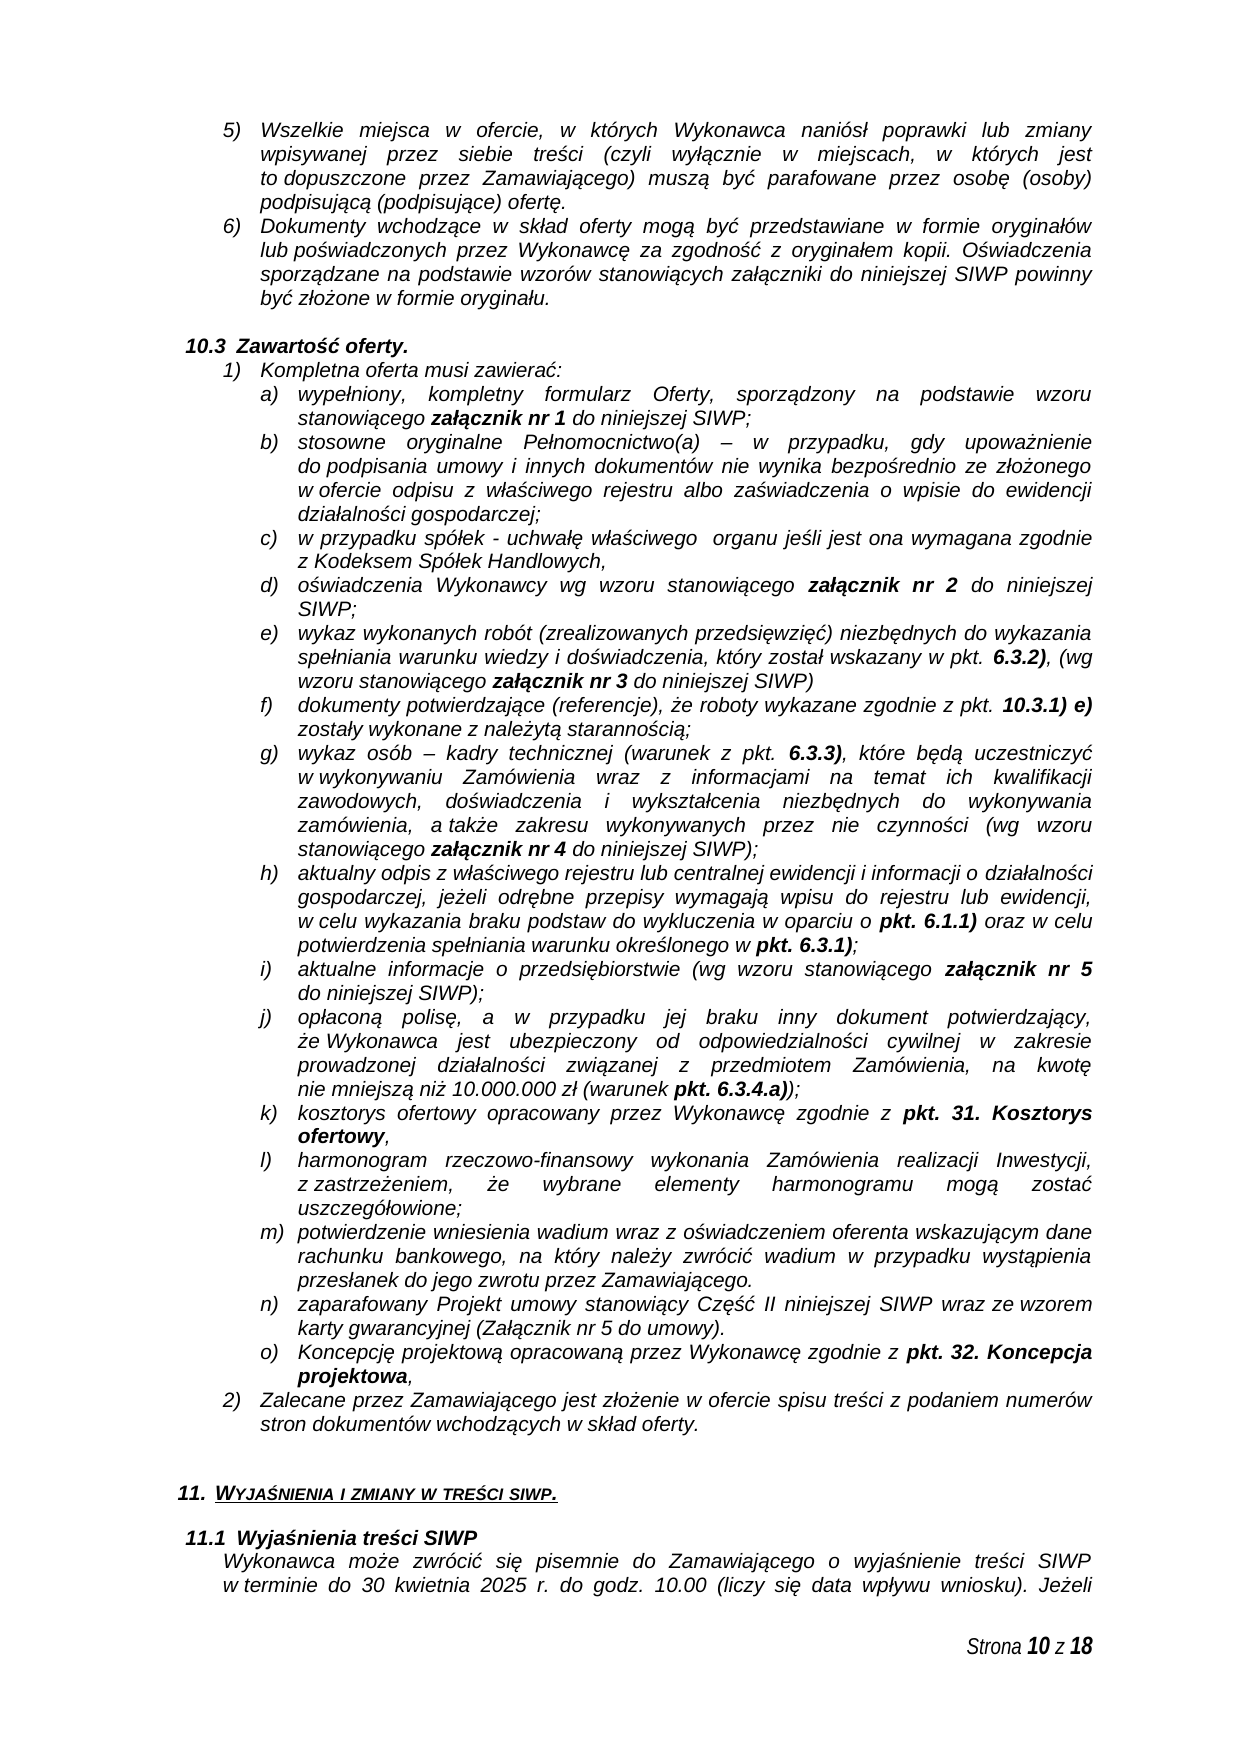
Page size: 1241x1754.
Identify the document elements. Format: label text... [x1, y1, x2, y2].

list opłaconą polisę, a w przypadku jej braku inny dokument potwierdzający, że Wykonawca jest ubezpieczony od odpowiedzialności cywilnej w zakresie prowadzonej działalności związanej z przedmiotem Zamówienia, na kwotę nie mniejszą niż 10.000.000 zł (warunek pkt. 6.3.4.a)); [260, 1004, 1092, 1100]
list stosowne oryginalne Pełnomocnictwo(a) – w przypadku, gdy upoważnienie do podpisania umowy i innych dokumentów nie wynika bezpośrednio ze złożonego w ofercie odpisu z właściwego rejestru albo zaświadczenia o wpisie do ewidencji działalności gospodarczej; [260, 429, 1092, 525]
list aktualny odpis z właściwego rejestru lub centralnej ewidencji i informacji o działalności gospodarczej, jeżeli odrębne przepisy wymagają wpisu do rejestru lub ewidencji, w celu wykazania braku podstaw do wykluczenia w oparciu o pkt. 6.1.1) oraz w celu potwierdzenia spełniania warunku określonego w pkt. 6.3.1); [260, 861, 1092, 957]
list Kompletna oferta musi zawierać: [223, 358, 1092, 382]
list harmonogram rzeczowo-finansowy wykonania Zamówienia realizacji Inwestycji, z zastrzeżeniem, że wybrane elementy harmonogramu mogą zostać uszczegółowione; [260, 1148, 1092, 1220]
list Zalecane przez Zamawiającego jest złożenie w ofercie spisu treści z podaniem numerów stron dokumentów wchodzących w skład oferty. [223, 1388, 1092, 1436]
list dokumenty potwierdzające (referencje), że roboty wykazane zgodnie z pkt. 10.3.1) e) zostały wykonane z należytą starannością; [260, 693, 1092, 741]
text Wyjaśnienia i zmiany w treści siwp. [177, 1481, 1092, 1504]
list wykaz wykonanych robót (zrealizowanych przedsięwzięć) niezbędnych do wykazania spełniania warunku wiedzy i doświadczenia, który został wskazany w pkt. 6.3.2), (wg wzoru stanowiącego załącznik nr 3 do niniejszej SIWP) [260, 621, 1092, 693]
list Wyjaśnienia treści SIWP [185, 1525, 1092, 1549]
list Koncepcję projektową opracowaną przez Wykonawcę zgodnie z pkt. 32. Koncepcja projektowa, [260, 1340, 1092, 1388]
list aktualne informacje o przedsiębiorstwie (wg wzoru stanowiącego załącznik nr 5 do niniejszej SIWP); [260, 957, 1092, 1004]
list zaparafowany Projekt umowy stanowiący Część II niniejszej SIWP wraz ze wzorem karty gwarancyjnej (Załącznik nr 5 do umowy). [260, 1292, 1092, 1340]
list wypełniony, kompletny formularz Oferty, sporządzony na podstawie wzoru stanowiącego załącznik nr 1 do niniejszej SIWP; [260, 382, 1092, 429]
list oświadczenia Wykonawcy wg wzoru stanowiącego załącznik nr 2 do niniejszej SIWP; [260, 573, 1092, 621]
list Zawartość oferty. [185, 334, 1092, 358]
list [223, 1549, 1092, 1597]
list Wszelkie miejsca w ofercie, w których Wykonawca naniósł poprawki lub zmiany wpisywanej przez siebie treści (czyli wyłącznie w miejscach, w których jest to dopuszczone przez Zamawiającego) muszą być parafowane przez osobę (osoby) podpisującą (podpisujące) ofertę. [223, 118, 1092, 214]
list wykaz osób – kadry technicznej (warunek z pkt. 6.3.3), które będą uczestniczyć w wykonywaniu Zamówienia wraz z informacjami na temat ich kwalifikacji zawodowych, doświadczenia i wykształcenia niezbędnych do wykonywania zamówienia, a także zakresu wykonywanych przez nie czynności (wg wzoru stanowiącego załącznik nr 4 do niniejszej SIWP); [260, 741, 1092, 861]
list w przypadku spółek - uchwałę właściwego organu jeśli jest ona wymagana zgodnie z Kodeksem Spółek Handlowych, [260, 525, 1092, 573]
list kosztorys ofertowy opracowany przez Wykonawcę zgodnie z pkt. 31. Kosztorys ofertowy, [260, 1100, 1092, 1148]
list Dokumenty wchodzące w skład oferty mogą być przedstawiane w formie oryginałów lub poświadczonych przez Wykonawcę za zgodność z oryginałem kopii. Oświadczenia sporządzane na podstawie wzorów stanowiących załączniki do niniejszej SIWP powinny być złożone w formie oryginału. [223, 214, 1092, 310]
list potwierdzenie wniesienia wadium wraz z oświadczeniem oferenta wskazującym dane rachunku bankowego, na który należy zwrócić wadium w przypadku wystąpienia przesłanek do jego zwrotu przez Zamawiającego. [260, 1220, 1092, 1292]
